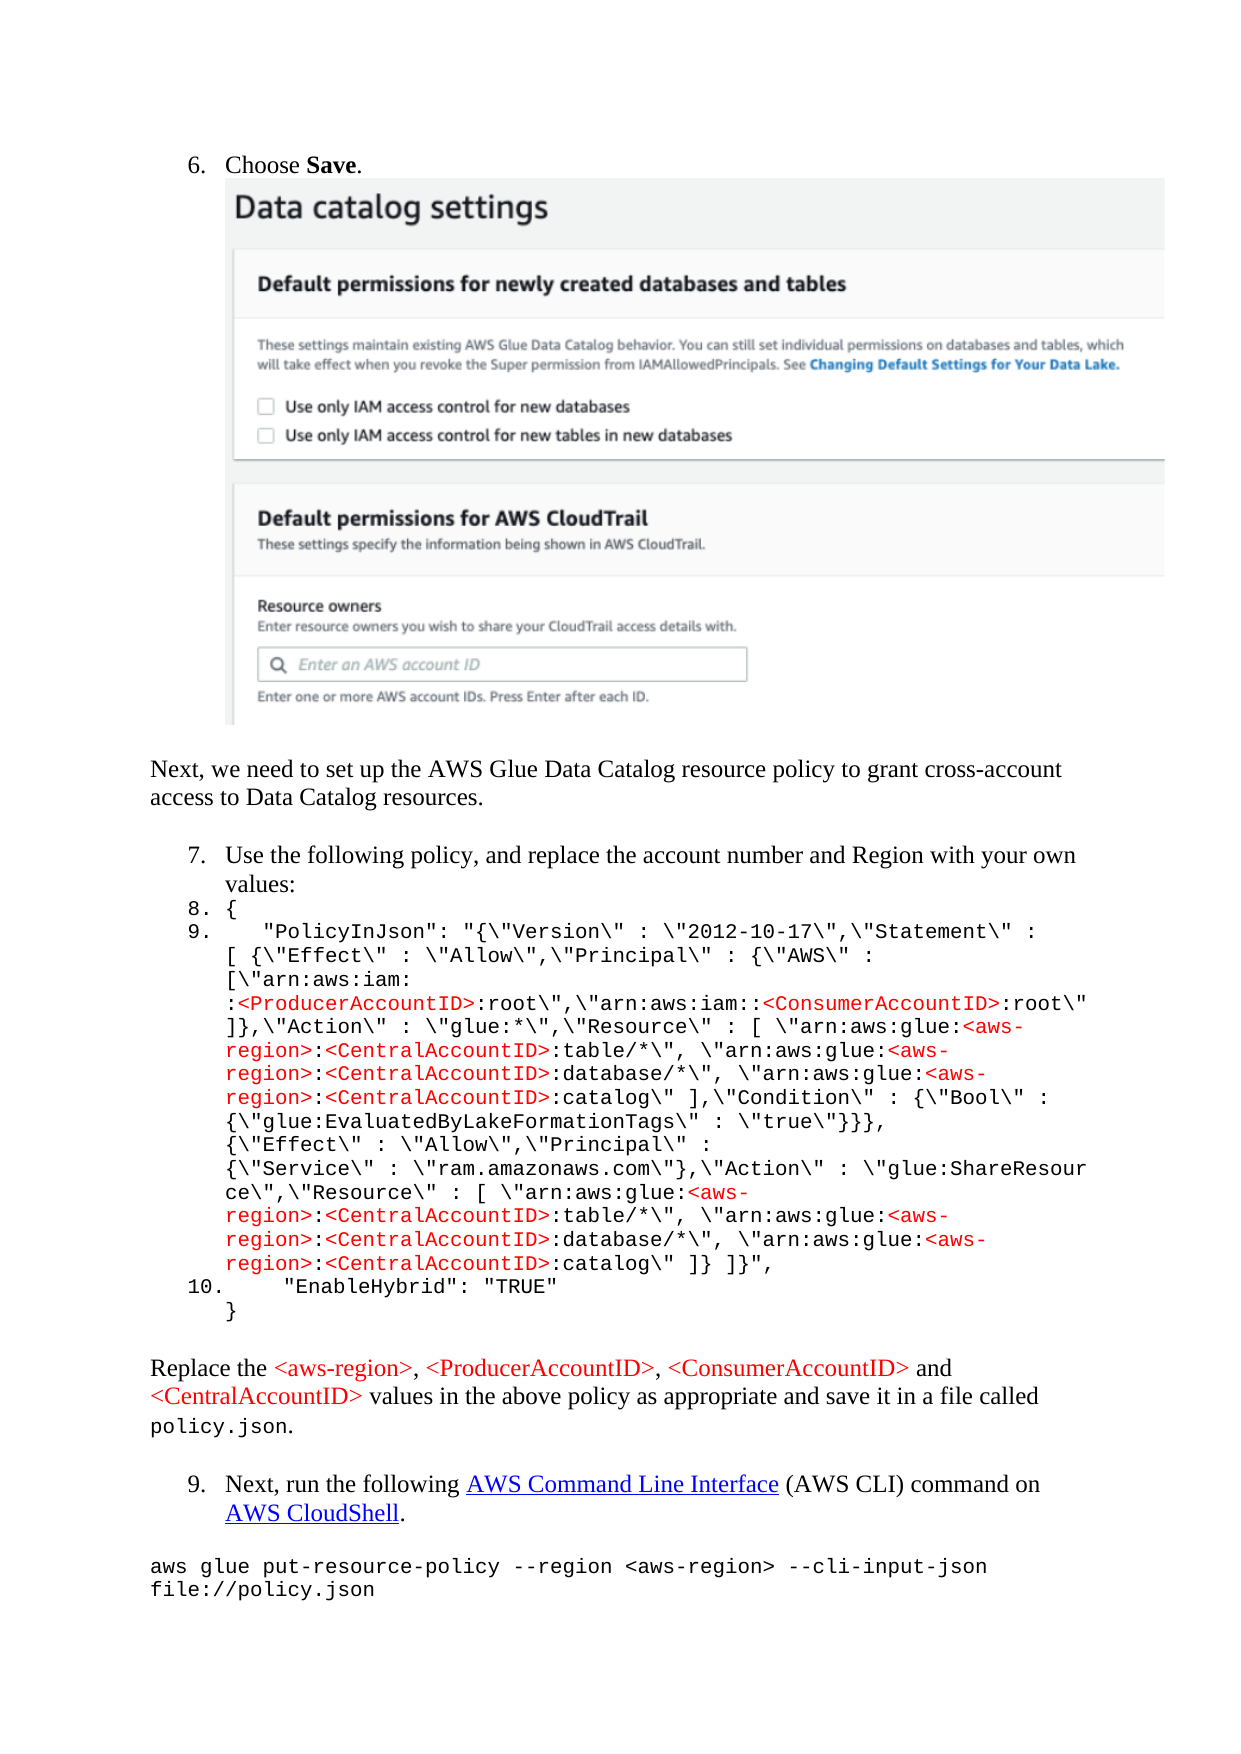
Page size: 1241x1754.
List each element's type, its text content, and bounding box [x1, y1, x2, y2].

text Next, we need to set up the AWS Glue Data Catalog resource policy to grant cross-account access to Data Catalog resources. [150, 754, 1090, 811]
list { [187, 898, 1090, 922]
list Use the following policy, and replace the account number and Region with your own values: [187, 840, 1090, 898]
picture [225, 178, 1165, 725]
list "PolicyInJson": "{\"Version\" : \"2012-10-17\",\"Statement\" : [ {\"Effect\" : \"Allow\",\"Principal\" : {\"AWS\" : [\"arn:aws:iam::<ProducerAccountID>:root\",\"arn:aws:iam::<ConsumerAccountID>:root\"]},\"Action\" : \"glue:*\",\"Resource\" : [ \"arn:aws:glue:<aws-region>:<CentralAccountID>:table/*\", \"arn:aws:glue:<aws-region>:<CentralAccountID>:database/*\", \"arn:aws:glue:<aws-region>:<CentralAccountID>:catalog\" ],\"Condition\" : {\"Bool\" : {\"glue:EvaluatedByLakeFormationTags\" : \"true\"}}}, {\"Effect\" : \"Allow\",\"Principal\" : {\"Service\" : \"ram.amazonaws.com\"},\"Action\" : \"glue:ShareResource\",\"Resource\" : [ \"arn:aws:glue:<aws-region>:<CentralAccountID>:table/*\", \"arn:aws:glue:<aws-region>:<CentralAccountID>:database/*\", \"arn:aws:glue:<aws-region>:<CentralAccountID>:catalog\" ]} ]}", [187, 922, 1090, 1276]
text } [225, 1300, 1090, 1323]
list "EnableHybrid": "TRUE" [187, 1276, 1090, 1300]
list Next, run the following AWS Command Line Interface (AWS CLI) command on AWS CloudShell. [187, 1469, 1090, 1526]
text Replace the <aws-region>, <ProducerAccountID>, <ConsumerAccountID> and <CentralAccountID> values in the above policy as appropriate and save it in a file called policy.json. [150, 1353, 1090, 1440]
text aws glue put-resource-policy --region <aws-region> --cli-input-json file://policy.json [150, 1556, 1090, 1603]
